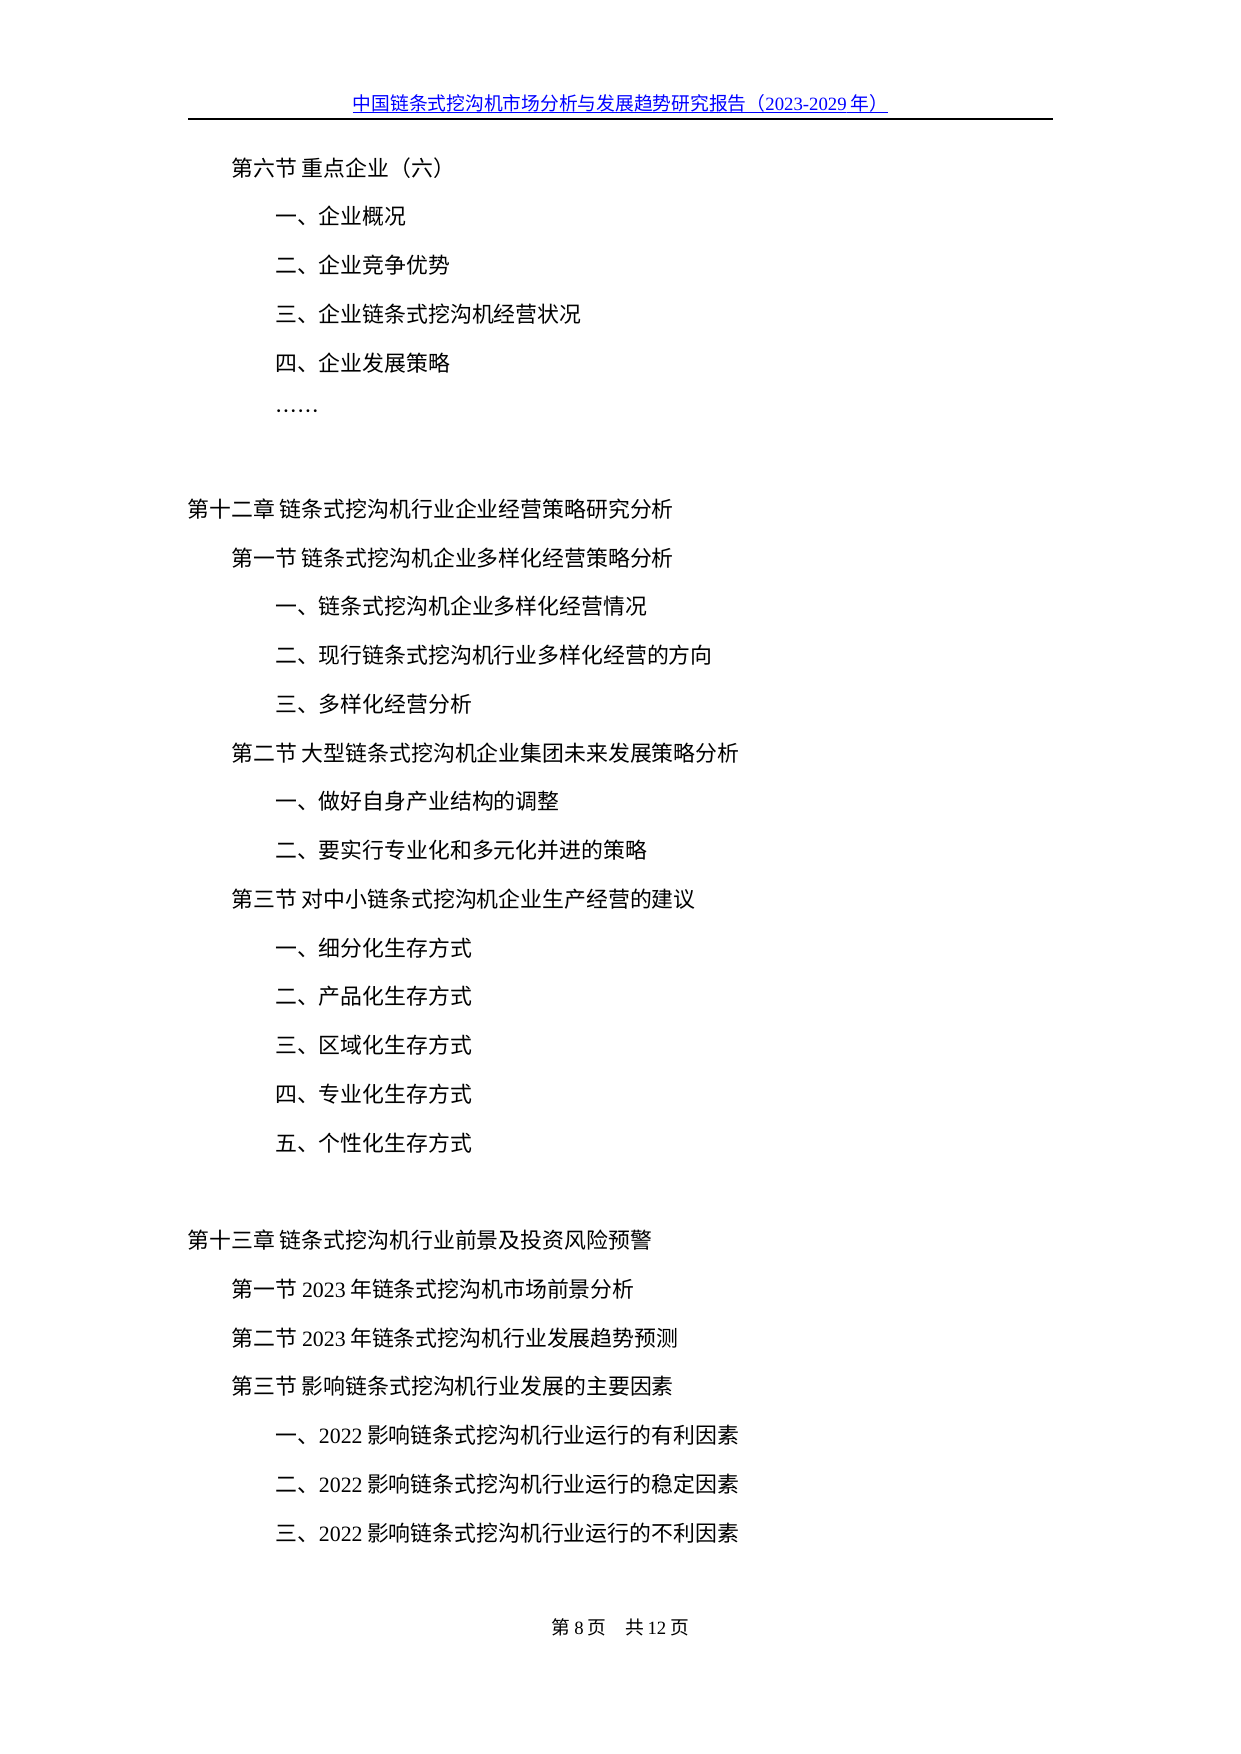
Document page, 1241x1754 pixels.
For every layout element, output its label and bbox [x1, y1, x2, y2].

text [187, 150, 1053, 1548]
